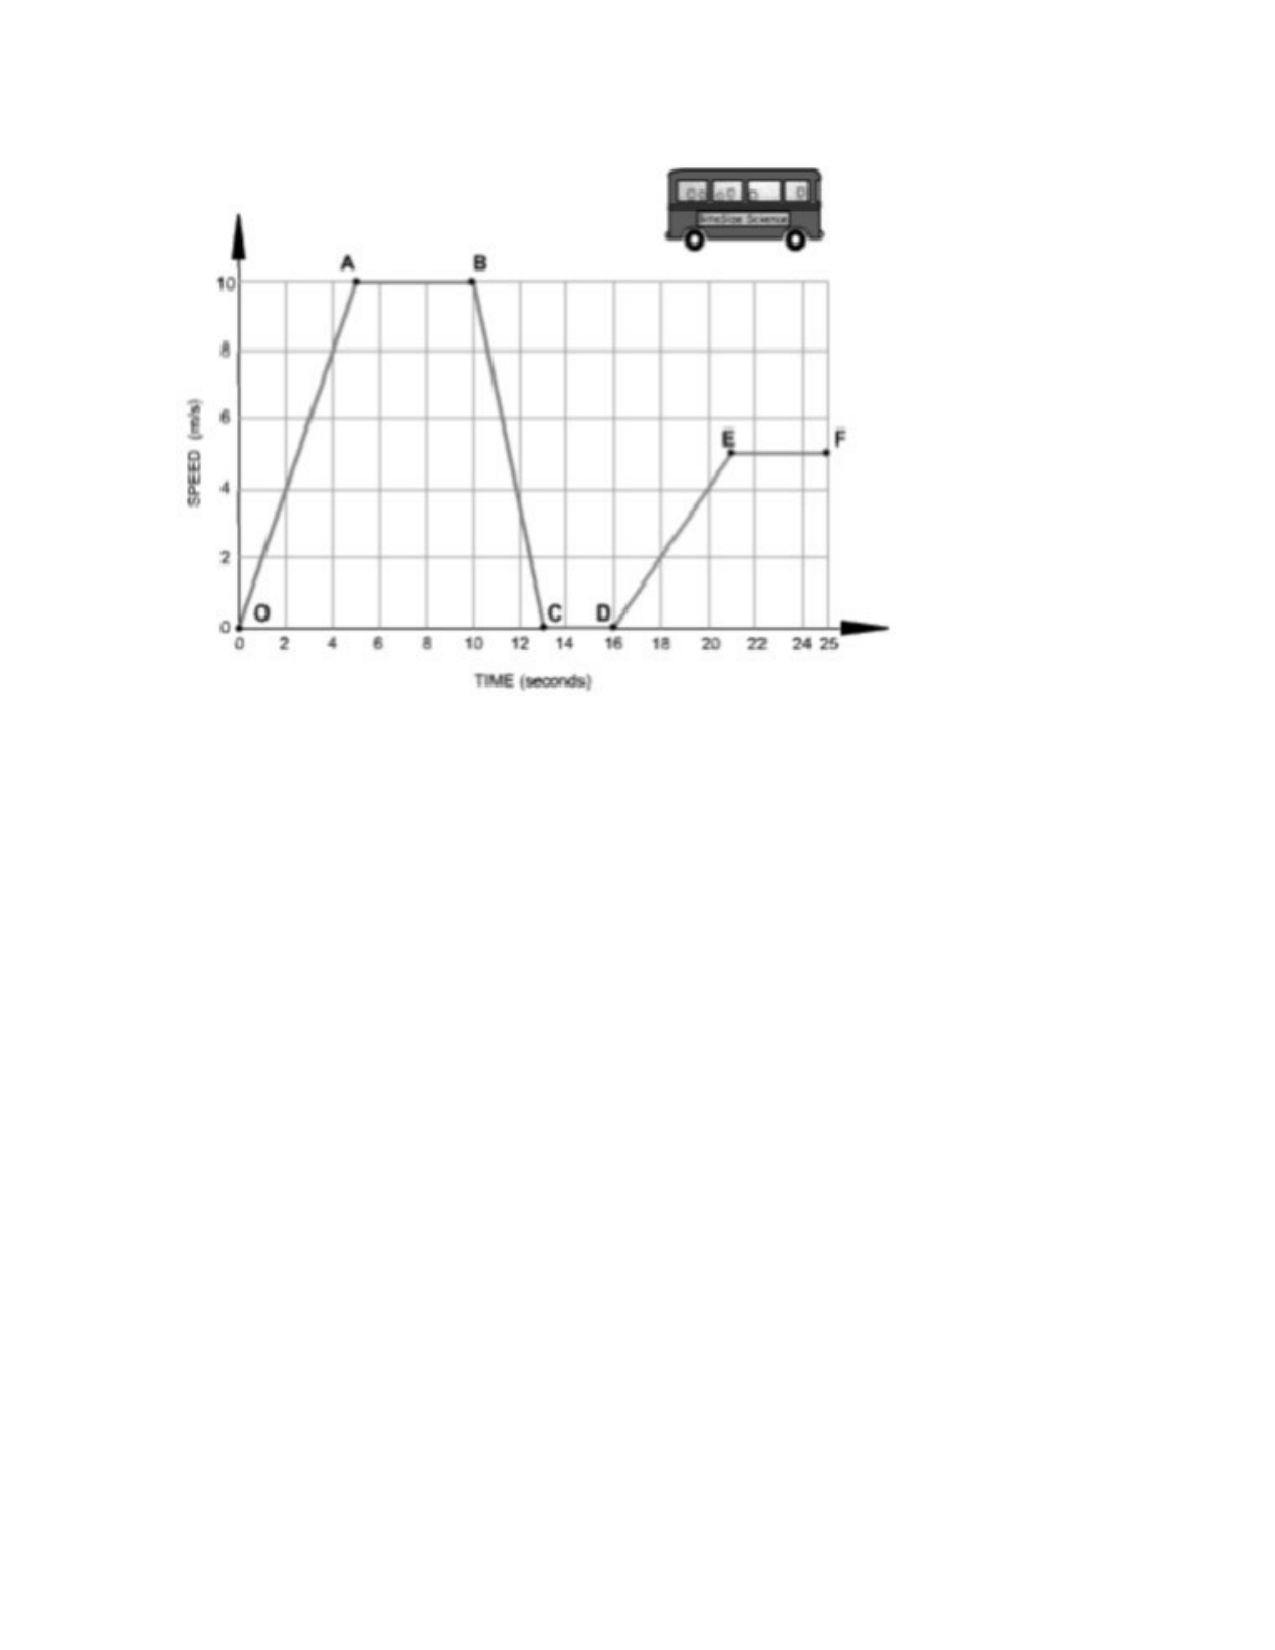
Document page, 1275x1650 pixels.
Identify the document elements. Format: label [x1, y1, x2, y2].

picture [176, 153, 902, 696]
